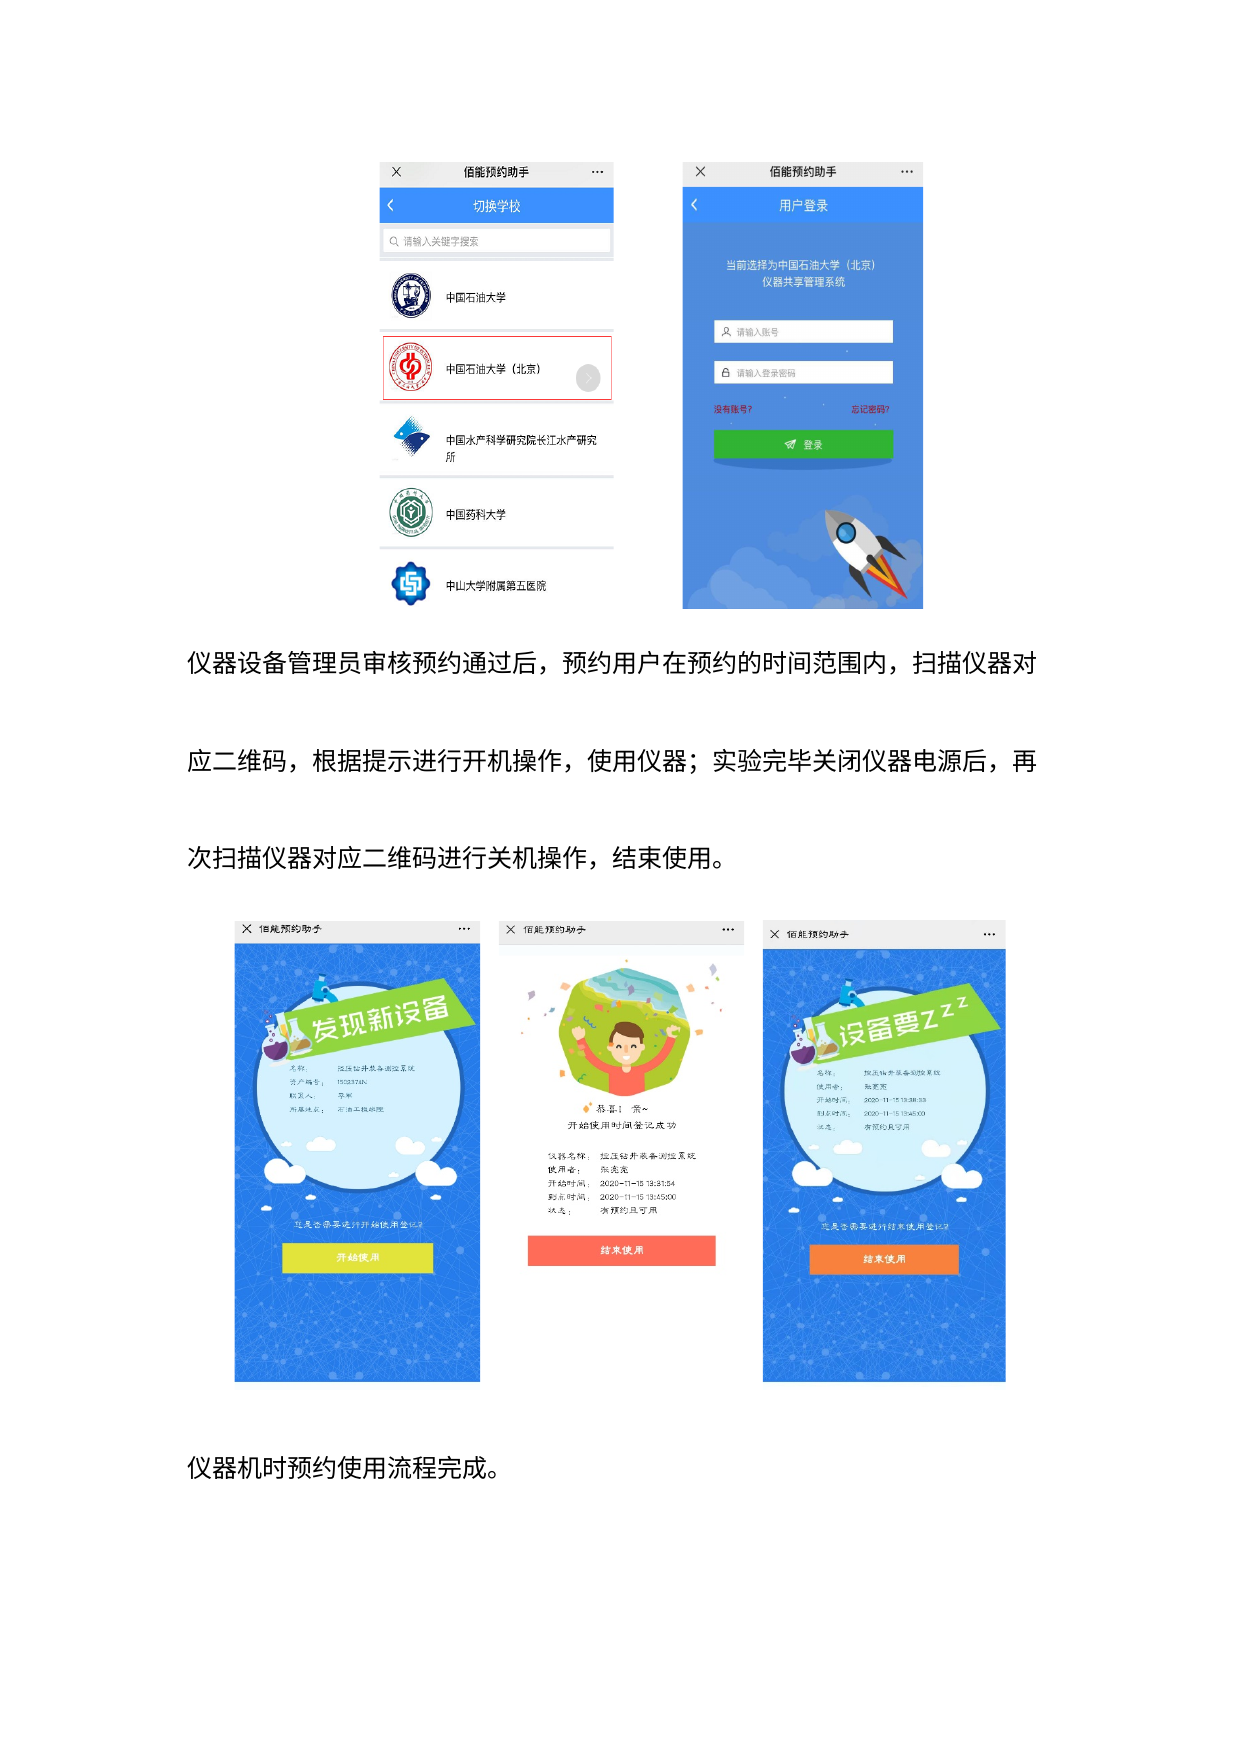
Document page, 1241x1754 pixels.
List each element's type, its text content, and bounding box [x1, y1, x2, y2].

text 仪器机时预约使用流程完成。 [187, 1434, 1053, 1499]
picture [379, 162, 614, 609]
text 仪器设备管理员审核预约通过后，预约用户在预约的时间范围内，扫描仪器对应二维码，根据提示进行开机操作，使用仪器；实验完毕关闭仪器电源后，再次扫描仪器对应二维码进行关机操作，结束使用。 [187, 629, 1053, 889]
picture [682, 162, 924, 609]
picture [234, 921, 481, 1390]
picture [498, 921, 745, 1390]
picture [762, 920, 1006, 1390]
